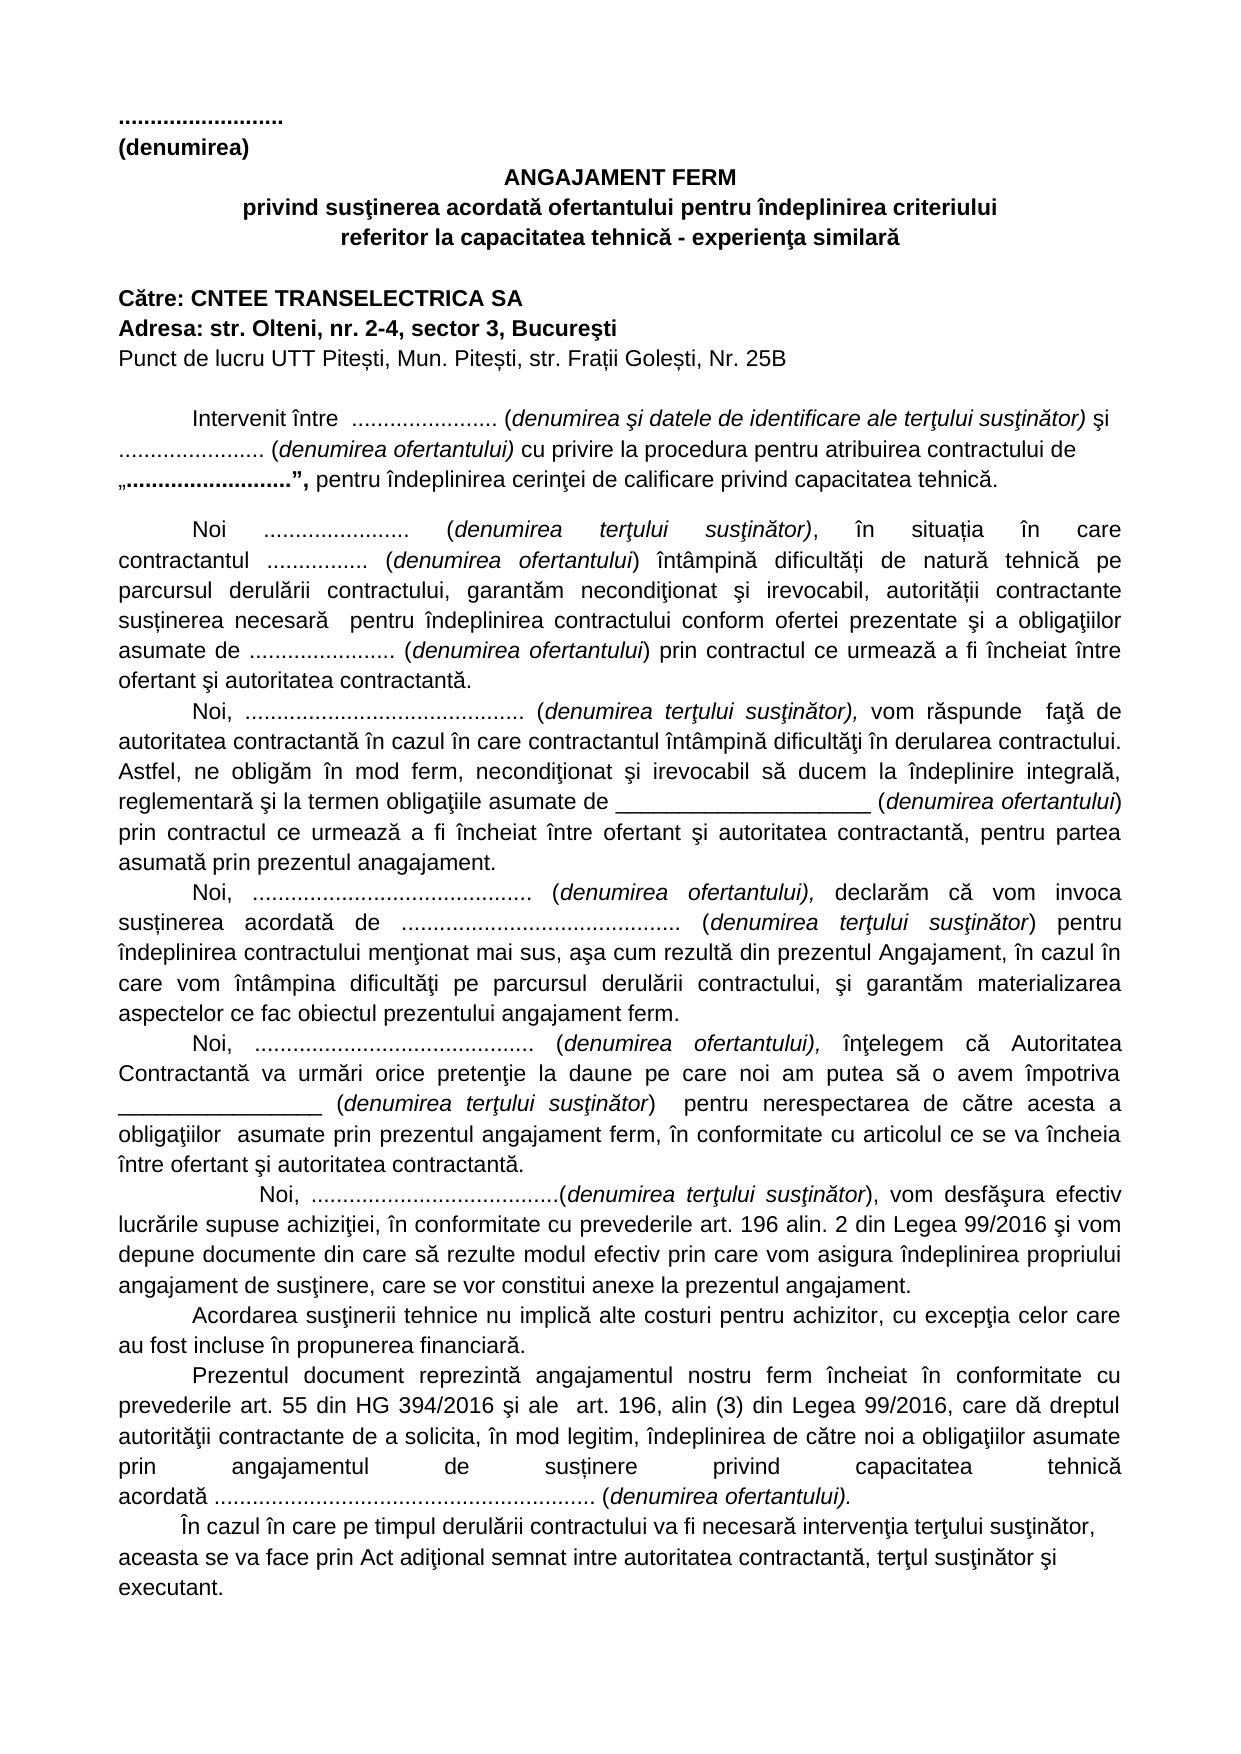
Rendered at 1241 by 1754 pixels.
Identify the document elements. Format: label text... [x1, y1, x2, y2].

text .......................... [118, 103, 1122, 130]
text Adresa: str. Olteni, nr. 2-4, sector 3, Bucureşti [118, 315, 1122, 341]
text Intervenit între ....................... (denumirea şi datele de identificare ale terţului susţinător) şi ....................... (denumirea ofertantului) cu privire la procedura pentru atribuirea contractului de „..........................”, pentru îndeplinirea cerinţei de calificare privind capacitatea tehnică. [118, 405, 1122, 492]
text Către: CNTEE TRANSELECTRICA SA [118, 284, 1122, 311]
text Noi, .......................................(denumirea terţului susţinător), vom desfăşura efectiv lucrările supuse achiziţiei, în conformitate cu prevederile art. 196 alin. 2 din Legea 99/2016 şi vom depune documente din care să rezulte modul efectiv prin care vom asigura îndeplinirea propriului angajament de susţinere, care se vor constitui anexe la prezentul angajament. [118, 1181, 1122, 1298]
text În cazul în care pe timpul derulării contractului va fi necesară intervenţia terţului susţinător, aceasta se va face prin Act adiţional semnat intre autoritatea contractantă, terţul susţinător şi executant. [118, 1513, 1122, 1600]
text ANGAJAMENT FERM [118, 164, 1122, 190]
text referitor la capacitatea tehnică - experienţa similară [118, 224, 1122, 251]
text Punct de lucru UTT Pitești, Mun. Pitești, str. Frații Golești, Nr. 25B [118, 345, 1122, 371]
text Acordarea susţinerii tehnice nu implică alte costuri pentru achizitor, cu excepţia celor care au fost incluse în propunerea financiară. [118, 1302, 1122, 1358]
text Noi, ............................................ (denumirea ofertantului), declarăm că vom invoca susținerea acordată de ............................................ (denumirea terţului susţinător) pentru îndeplinirea contractului menţionat mai sus, aşa cum rezultă din prezentul Angajament, în cazul în care vom întâmpina dificultăţi pe parcursul derulării contractului, şi garantăm materializarea aspectelor ce fac obiectul prezentului angajament ferm. [118, 879, 1122, 1026]
text (denumirea) [118, 133, 1122, 160]
text Noi, ............................................ (denumirea terţului susţinător), vom răspunde faţă de autoritatea contractantă în cazul în care contractantul întâmpină dificultăţi în derularea contractului. Astfel, ne obligăm în mod ferm, necondiţionat şi irevocabil să ducem la îndeplinire integrală, reglementară şi la termen obligaţiile asumate de ____________________ (denumirea ofertantului) prin contractul ce urmează a fi încheiat între ofertant şi autoritatea contractantă, pentru partea asumată prin prezentul anagajament. [118, 698, 1122, 875]
text Prezentul document reprezintă angajamentul nostru ferm încheiat în conformitate cu prevederile art. 55 din HG 394/2016 şi ale art. 196, alin (3) din Legea 99/2016, care dă dreptul autorităţii contractante de a solicita, în mod legitim, îndeplinirea de către noi a obligaţiilor asumate prin angajamentul de susținere privind capacitatea tehnică acordată ............................................................ (denumirea ofertantului). [118, 1362, 1122, 1509]
text Noi ....................... (denumirea terţului susţinător), în situația în care contractantul ................ (denumirea ofertantului) întâmpină dificultăți de natură tehnică pe parcursul derulării contractului, garantăm necondiţionat şi irevocabil, autorității contractante susținerea necesară pentru îndeplinirea contractului conform ofertei prezentate şi a obligaţiilor asumate de ....................... (denumirea ofertantului) prin contractul ce urmează a fi încheiat între ofertant şi autoritatea contractantă. [118, 516, 1122, 694]
text privind susţinerea acordată ofertantului pentru îndeplinirea criteriului [118, 194, 1122, 220]
text Noi, ............................................ (denumirea ofertantului), înţelegem că Autoritatea Contractantă va urmări orice pretenţie la daune pe care noi am putea să o avem împotriva ________________ (denumirea terţului susţinător) pentru nerespectarea de către acesta a obligaţiilor asumate prin prezentul angajament ferm, în conformitate cu articolul ce se va încheia între ofertant şi autoritatea contractantă. [118, 1030, 1122, 1177]
